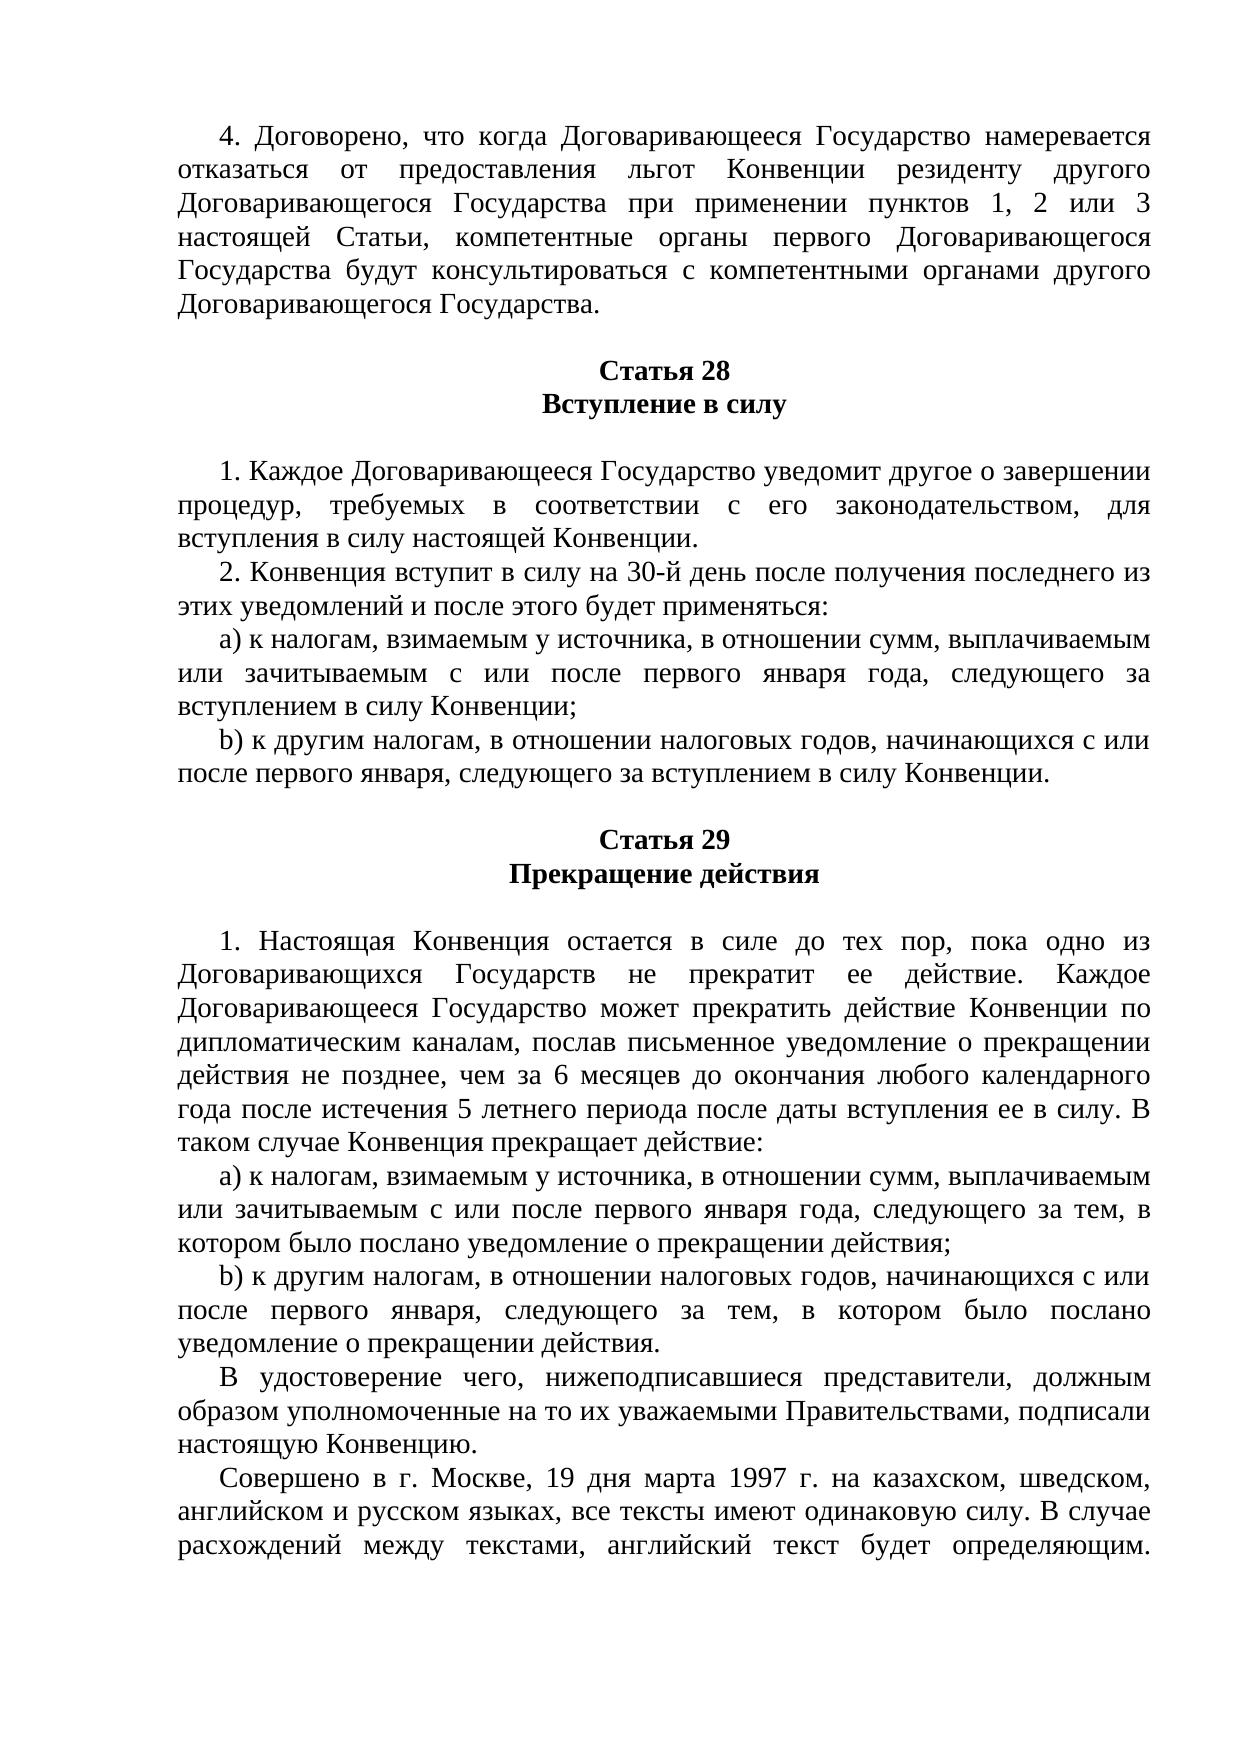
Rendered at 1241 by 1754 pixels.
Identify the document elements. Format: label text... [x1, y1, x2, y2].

text В удостоверение чего, нижеподписавшиеся представители, должным образом уполномоченные на то их уважаемыми Правительствами, подписали настоящую Конвенцию. [177, 1359, 1152, 1460]
text 4. Договорено, что когда Договаривающееся Государство намеревается отказаться от предоставления льгот Конвенции резиденту другого Договаривающегося Государства при применении пунктов 1, 2 или 3 настоящей Статьи, компетентные органы первого Договаривающегося Государства будут консультироваться с компетентными органами другого Договаривающегося Государства. [177, 118, 1152, 319]
text 1. Настоящая Конвенция остается в силе до тех пор, пока одно из Договаривающихся Государств не прекратит ее действие. Каждое Договаривающееся Государство может прекратить действие Конвенции по дипломатическим каналам, послав письменное уведомление о прекращении действия не позднее, чем за 6 месяцев до окончания любого календарного года после истечения 5 летнего периода после даты вступления ее в силу. В таком случае Конвенция прекращает действие: [177, 923, 1152, 1158]
text Статья 29 [177, 822, 1152, 856]
text b) к другим налогам, в отношении налоговых годов, начинающихся с или после первого января, следующего за тем, в котором было послано уведомление о прекращении действия. [177, 1258, 1152, 1359]
text 2. Конвенция вступит в силу на 30-й день после получения последнего из этих уведомлений и после этого будет применяться: [177, 554, 1152, 621]
text 1. Каждое Договаривающееся Государство уведомит другое о завершении процедур, требуемых в соответствии с его законодательством, для вступления в силу настоящей Конвенции. [177, 453, 1152, 554]
text Совершено в г. Москве, 19 дня марта 1997 г. на казахском, шведском, английском и русском языках, все тексты имеют одинаковую силу. В случае расхождений между текстами, английский текст будет определяющим. [177, 1460, 1152, 1588]
text b) к другим налогам, в отношении налоговых годов, начинающихся с или после первого января, следующего за вступлением в силу Конвенции. [177, 722, 1152, 789]
text Вступление в силу [177, 386, 1152, 420]
text Прекращение действия [177, 856, 1152, 889]
text а) к налогам, взимаемым у источника, в отношении сумм, выплачиваемым или зачитываемым с или после первого января года, следующего за вступлением в силу Конвенции; [177, 621, 1152, 722]
text Статья 28 [177, 353, 1152, 386]
text а) к налогам, взимаемым у источника, в отношении сумм, выплачиваемым или зачитываемым с или после первого января года, следующего за тем, в котором было послано уведомление о прекращении действия; [177, 1158, 1152, 1258]
